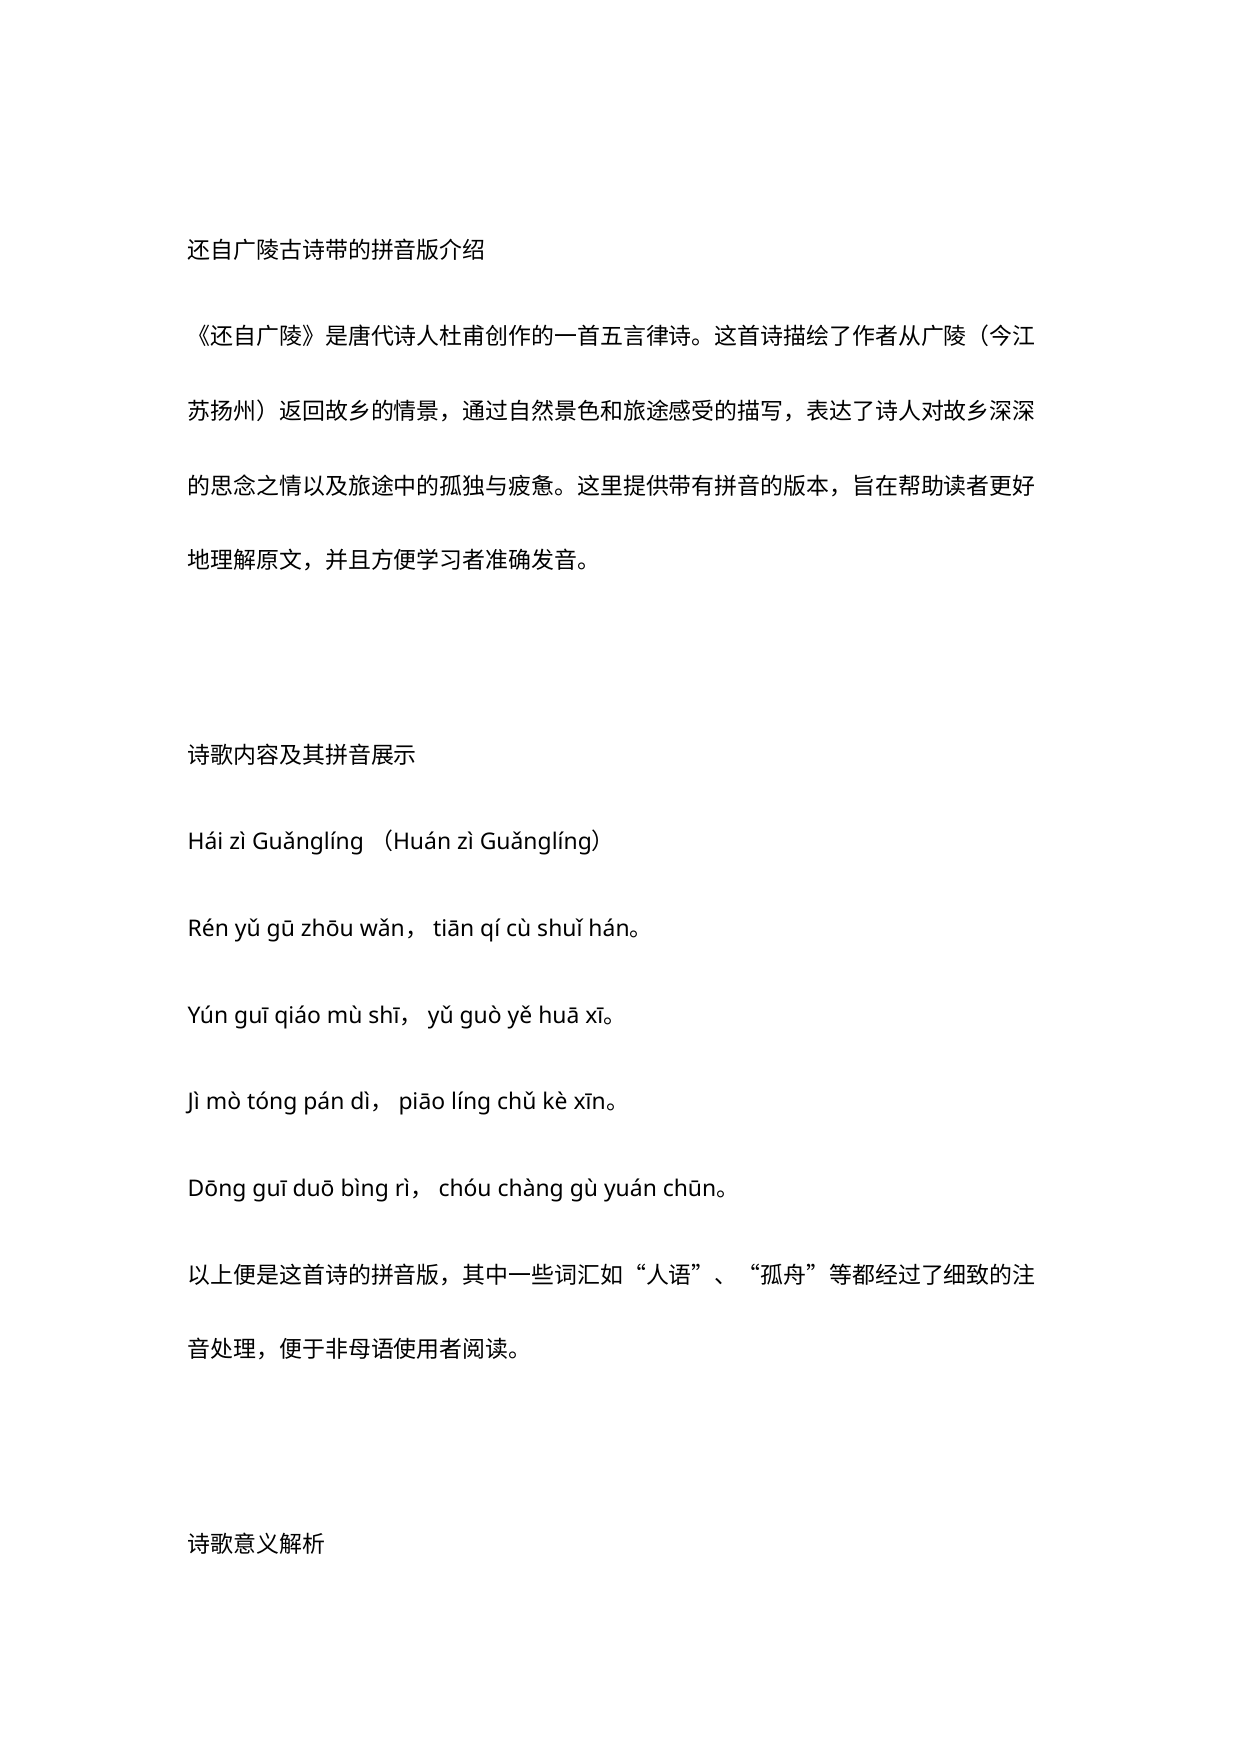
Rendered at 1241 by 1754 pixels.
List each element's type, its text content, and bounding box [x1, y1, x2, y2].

text Hái zì Guǎnglíng （Huán zì Guǎnglíng） [187, 807, 1053, 872]
text 诗歌意义解析 [187, 1509, 1053, 1574]
text 诗歌内容及其拼音展示 [187, 721, 1053, 786]
text 以上便是这首诗的拼音版，其中一些词汇如“人语”、“孤舟”等都经过了细致的注音处理，便于非母语使用者阅读。 [187, 1241, 1053, 1380]
text Dōng guī duō bìng rì， chóu chàng gù yuán chūn。 [187, 1154, 1053, 1219]
text 《还自广陵》是唐代诗人杜甫创作的一首五言律诗。这首诗描绘了作者从广陵（今江苏扬州）返回故乡的情景，通过自然景色和旅途感受的描写，表达了诗人对故乡深深的思念之情以及旅途中的孤独与疲惫。这里提供带有拼音的版本，旨在帮助读者更好地理解原文，并且方便学习者准确发音。 [187, 302, 1053, 591]
text Rén yǔ gū zhōu wǎn， tiān qí cù shuǐ hán。 [187, 894, 1053, 959]
text 还自广陵古诗带的拼音版介绍 [187, 216, 1053, 281]
text Yún guī qiáo mù shī， yǔ guò yě huā xī。 [187, 981, 1053, 1046]
text Jì mò tóng pán dì， piāo líng chǔ kè xīn。 [187, 1067, 1053, 1132]
